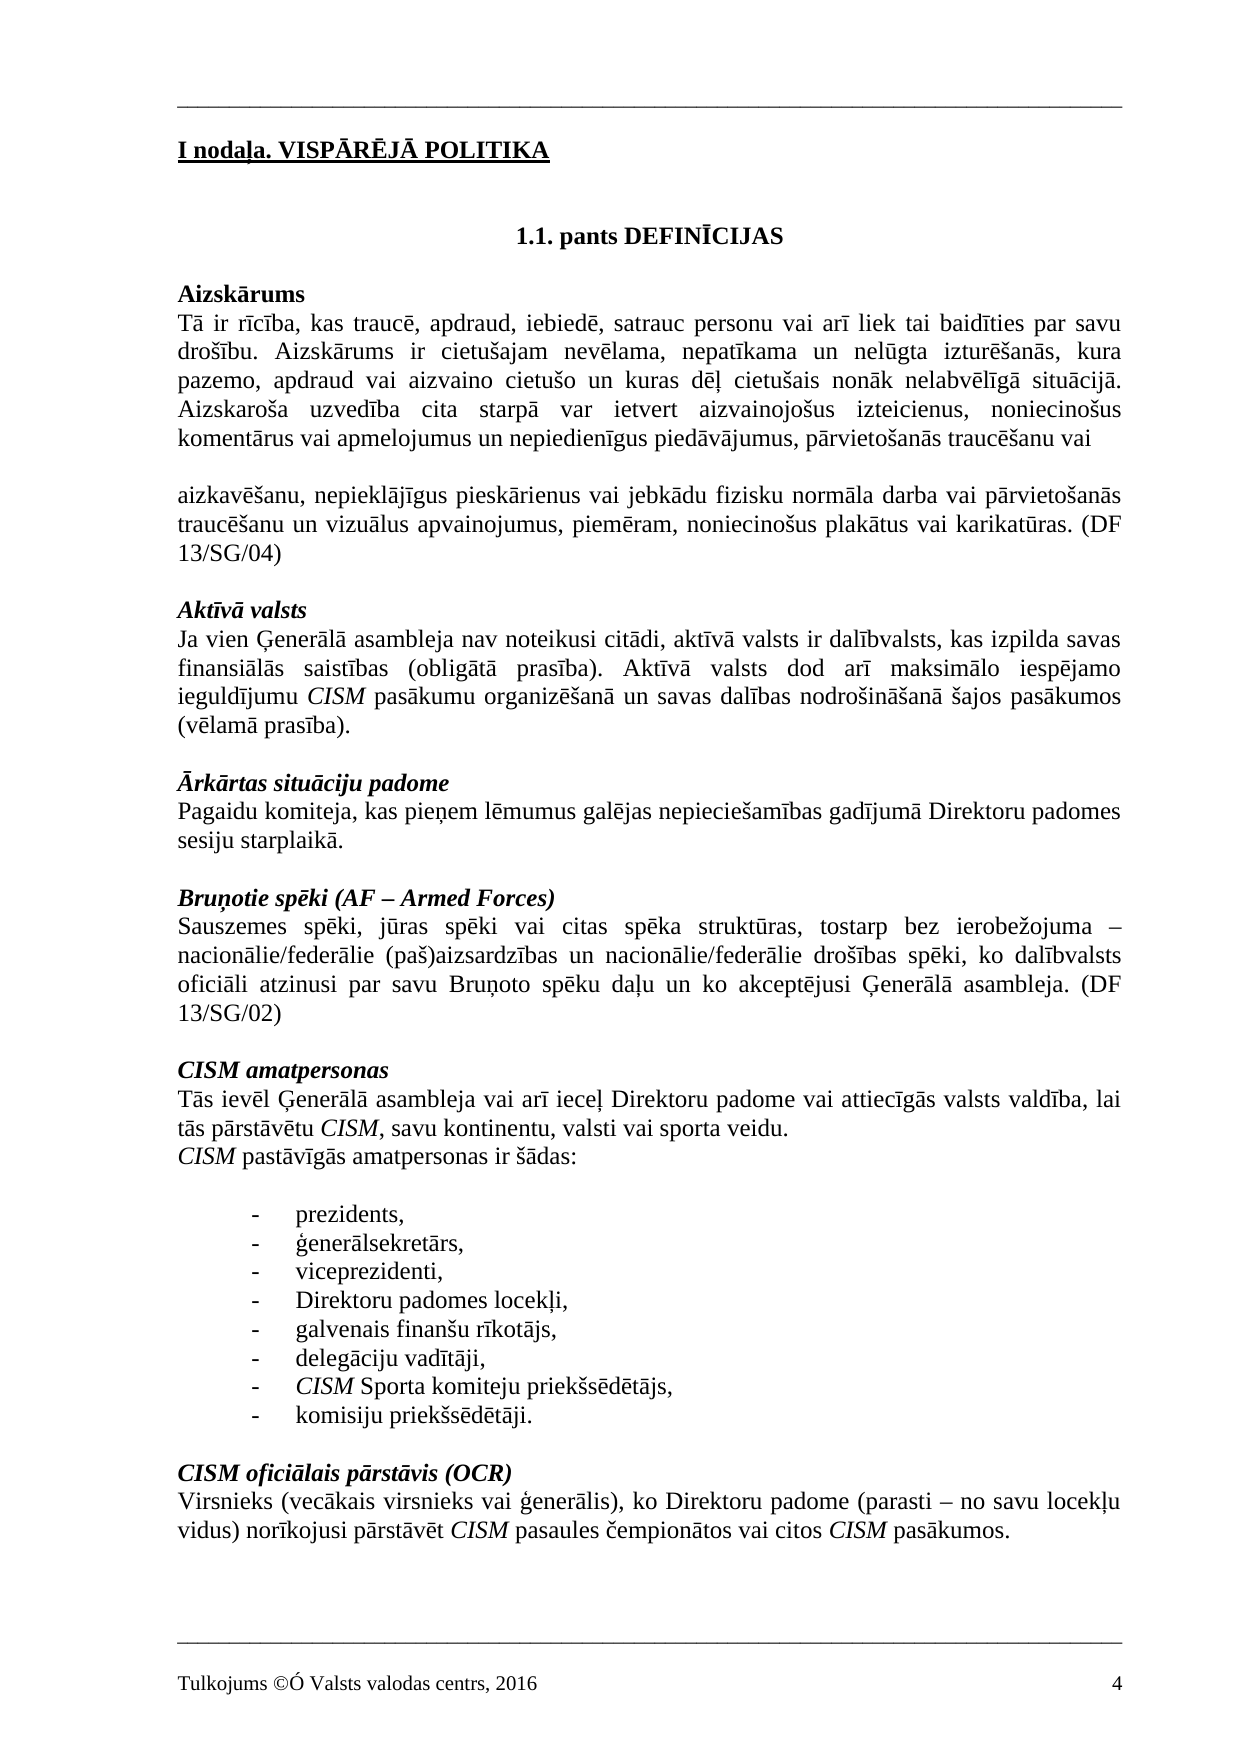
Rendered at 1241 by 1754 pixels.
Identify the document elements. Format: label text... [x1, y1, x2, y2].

subtitle 1.1. pants DEFINĪCIJAS [177, 221, 1122, 250]
text CISM oficiālais pārstāvis (OCR) [177, 1458, 1122, 1486]
text Sauszemes spēki, jūras spēki vai citas spēka struktūras, tostarp bez ierobežojuma – nacionālie/federālie (paš)aizsardzības un nacionālie/federālie drošības spēki, ko dalībvalsts oficiāli atzinusi par savu Bruņoto spēku daļu un ko akceptējusi Ģenerālā asambleja. (DF 13/SG/02) [177, 911, 1122, 1026]
subtitle Aizskārums [177, 279, 1122, 308]
text Aktīvā valsts [177, 595, 1122, 624]
list Direktoru padomes locekļi, [251, 1285, 1122, 1314]
text Ārkārtas situāciju padome [177, 768, 1122, 796]
text I nodaļa. VISPĀRĒJĀ POLITIKA [177, 135, 1122, 164]
list delegāciju vadītāji, [251, 1343, 1122, 1371]
text Virsnieks (vecākais virsnieks vai ģenerālis), ko Direktoru padome (parasti – no savu locekļu vidus) norīkojusi pārstāvēt CISM pasaules čempionātos vai citos CISM pasākumos. [177, 1486, 1122, 1544]
list ģenerālsekretārs, [251, 1228, 1122, 1256]
list komisiju priekšsēdētāji. [251, 1400, 1122, 1429]
text Ja vien Ģenerālā asambleja nav noteikusi citādi, aktīvā valsts ir dalībvalsts, kas izpilda savas finansiālās saistības (obligātā prasība). Aktīvā valsts dod arī maksimālo iespējamo ieguldījumu CISM pasākumu organizēšanā un savas dalības nodrošināšanā šajos pasākumos (vēlamā prasība). [177, 624, 1122, 739]
list galvenais finanšu rīkotājs, [251, 1314, 1122, 1343]
text CISM amatpersonas [177, 1055, 1122, 1084]
text aizkavēšanu, nepieklājīgus pieskārienus vai jebkādu fizisku normāla darba vai pārvietošanās traucēšanu un vizuālus apvainojumus, piemēram, noniecinošus plakātus vai karikatūras. (DF 13/SG/04) [177, 480, 1122, 566]
text CISM pastāvīgās amatpersonas ir šādas: [177, 1141, 1122, 1170]
list prezidents, [251, 1199, 1122, 1228]
text Tā ir rīcība, kas traucē, apdraud, iebiedē, satrauc personu vai arī liek tai baidīties par savu drošību. Aizskārums ir cietušajam nevēlama, nepatīkama un nelūgta izturēšanās, kura pazemo, apdraud vai aizvaino cietušo un kuras dēļ cietušais nonāk nelabvēlīgā situācijā. Aizskaroša uzvedība cita starpā var ietvert aizvainojošus izteicienus, noniecinošus komentārus vai apmelojumus un nepiedienīgus piedāvājumus, pārvietošanās traucēšanu vai [177, 308, 1122, 451]
list CISM Sporta komiteju priekšsēdētājs, [251, 1371, 1122, 1400]
text Tās ievēl Ģenerālā asambleja vai arī ieceļ Direktoru padome vai attiecīgās valsts valdība, lai tās pārstāvētu CISM, savu kontinentu, valsti vai sporta veidu. [177, 1084, 1122, 1141]
text Bruņotie spēki (AF – Armed Forces) [177, 883, 1122, 911]
list viceprezidenti, [251, 1256, 1122, 1285]
text Pagaidu komiteja, kas pieņem lēmumus galējas nepieciešamības gadījumā Direktoru padomes sesiju starplaikā. [177, 796, 1122, 854]
